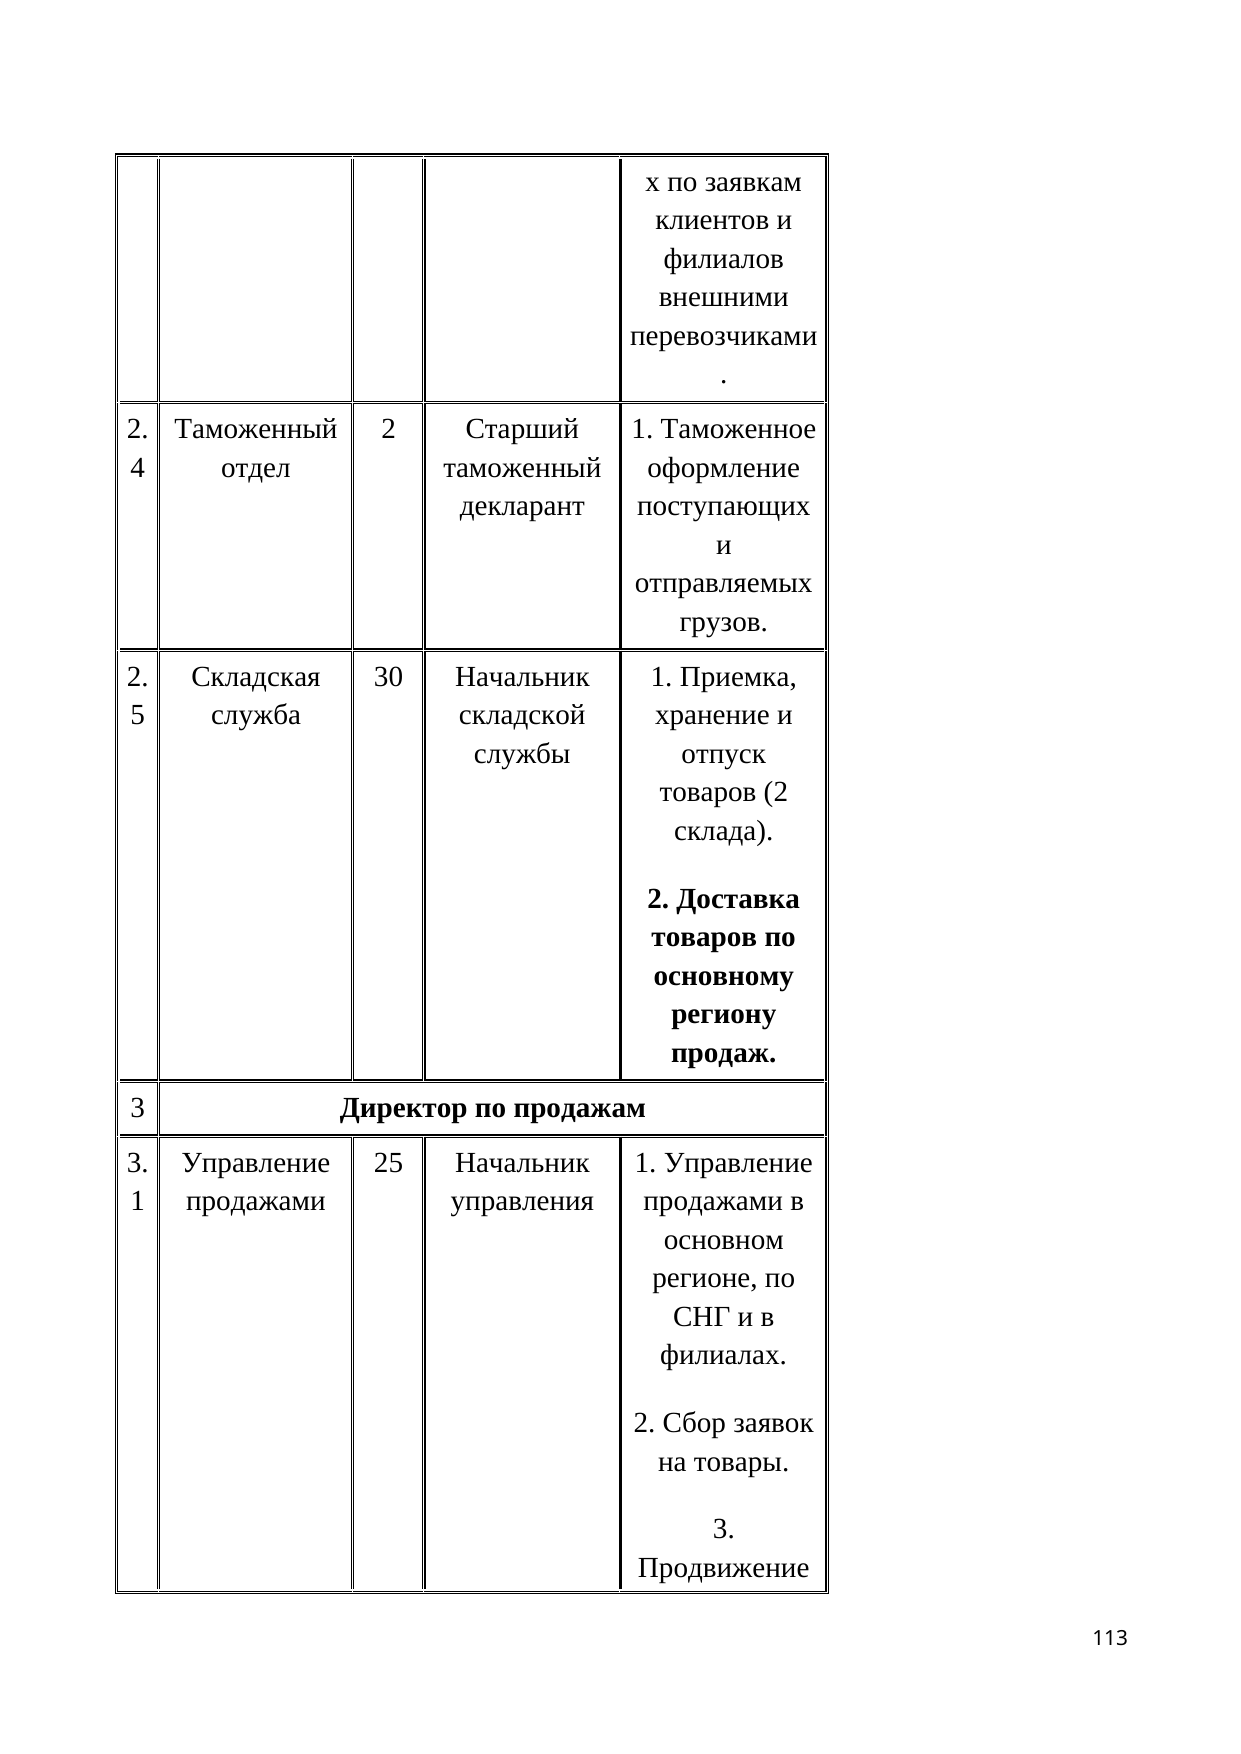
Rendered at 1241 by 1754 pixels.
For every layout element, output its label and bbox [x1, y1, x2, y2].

table_cell [111, 150, 1126, 1597]
